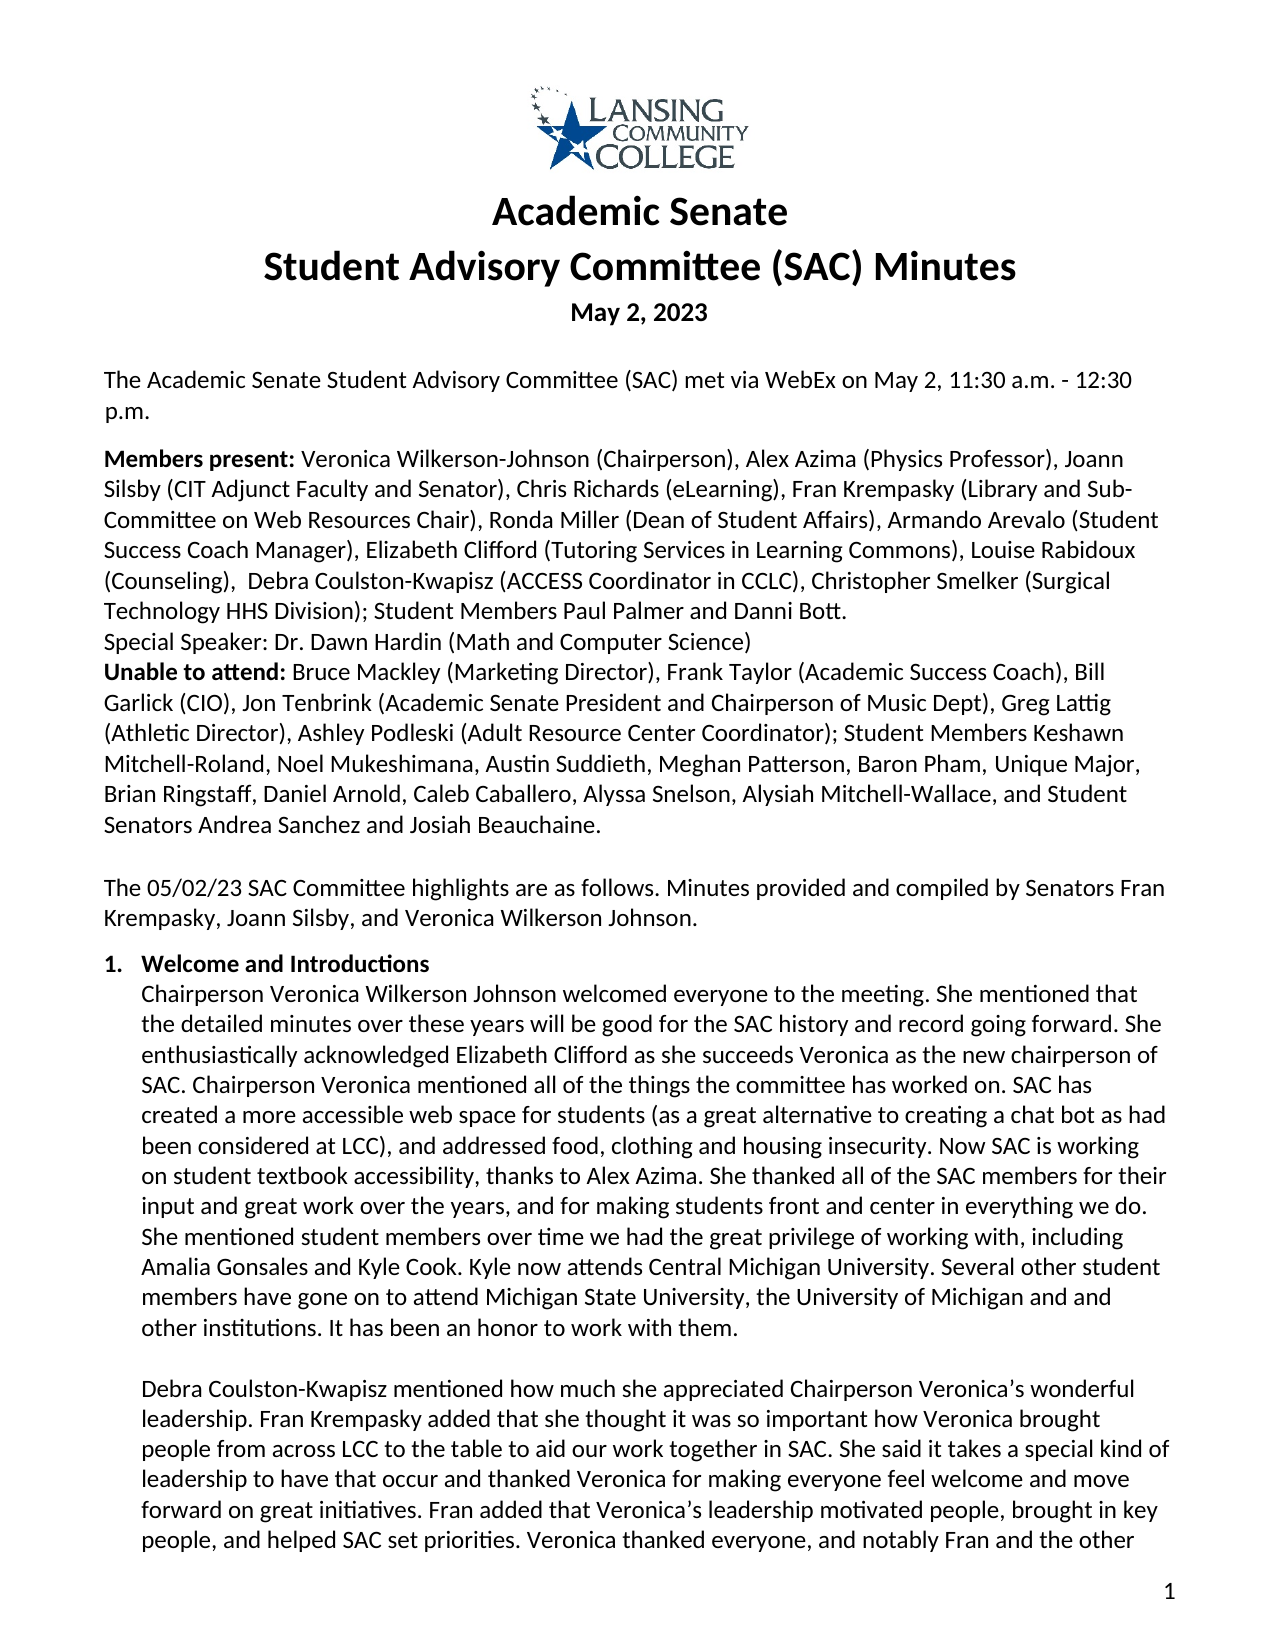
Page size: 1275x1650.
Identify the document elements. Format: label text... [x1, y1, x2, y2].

text May 2, 2023 [106, 295, 1172, 328]
picture [516, 75, 764, 182]
list Welcome and Introductions [103, 948, 1172, 979]
text Members present: Veronica Wilkerson-Johnson (Chairperson), Alex Azima (Physics Professor), Joann Silsby (CIT Adjunct Faculty and Senator), Chris Richards (eLearning), Fran Krempasky (Library and Sub-Committee on Web Resources Chair), Ronda Miller (Dean of Student Affairs), Armando Arevalo (Student Success Coach Manager), Elizabeth Clifford (Tutoring Services in Learning Commons), Louise Rabidoux (Counseling), Debra Coulston-Kwapisz (ACCESS Coordinator in CCLC), Christopher Smelker (Surgical Technology HHS Division); Student Members Paul Palmer and Danni Bott. [103, 443, 1172, 626]
subtitle Academic Senate [108, 185, 1172, 236]
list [141, 1373, 1172, 1554]
text Special Speaker: Dr. Dawn Hardin (Math and Computer Science) [103, 626, 1172, 657]
text The Academic Senate Student Advisory Committee (SAC) met via WebEx on May 2, 11:30 a.m. - 12:30 p.m. [103, 364, 1171, 426]
list Chairperson Veronica Wilkerson Johnson welcomed everyone to the meeting. She mentioned that the detailed minutes over these years will be good for the SAC history and record going forward. She enthusiastically acknowledged Elizabeth Clifford as she succeeds Veronica as the new chairperson of SAC. Chairperson Veronica mentioned all of the things the committee has worked on. SAC has created a more accessible web space for students (as a great alternative to creating a chat bot as had been considered at LCC), and addressed food, clothing and housing insecurity. Now SAC is working on student textbook accessibility, thanks to Alex Azima. She thanked all of the SAC members for their input and great work over the years, and for making students front and center in everything we do. She mentioned student members over time we had the great privilege of working with, including Amalia Gonsales and Kyle Cook. Kyle now attends Central Michigan University. Several other student members have gone on to attend Michigan State University, the University of Michigan and and other institutions. It has been an honor to work with them. [141, 979, 1172, 1342]
subtitle Student Advisory Committee (SAC) Minutes [108, 240, 1172, 291]
text The 05/02/23 SAC Committee highlights are as follows. Minutes provided and compiled by Senators Fran Krempasky, Joann Silsby, and Veronica Wilkerson Johnson. [103, 873, 1172, 933]
text Unable to attend: Bruce Mackley (Marketing Director), Frank Taylor (Academic Success Coach), Bill Garlick (CIO), Jon Tenbrink (Academic Senate President and Chairperson of Music Dept), Greg Lattig (Athletic Director), Ashley Podleski (Adult Resource Center Coordinator); Student Members Keshawn Mitchell-Roland, Noel Mukeshimana, Austin Suddieth, Meghan Patterson, Baron Pham, Unique Major, Brian Ringstaff, Daniel Arnold, Caleb Caballero, Alyssa Snelson, Alysiah Mitchell-Wallace, and Student Senators Andrea Sanchez and Josiah Beauchaine. [103, 657, 1172, 840]
